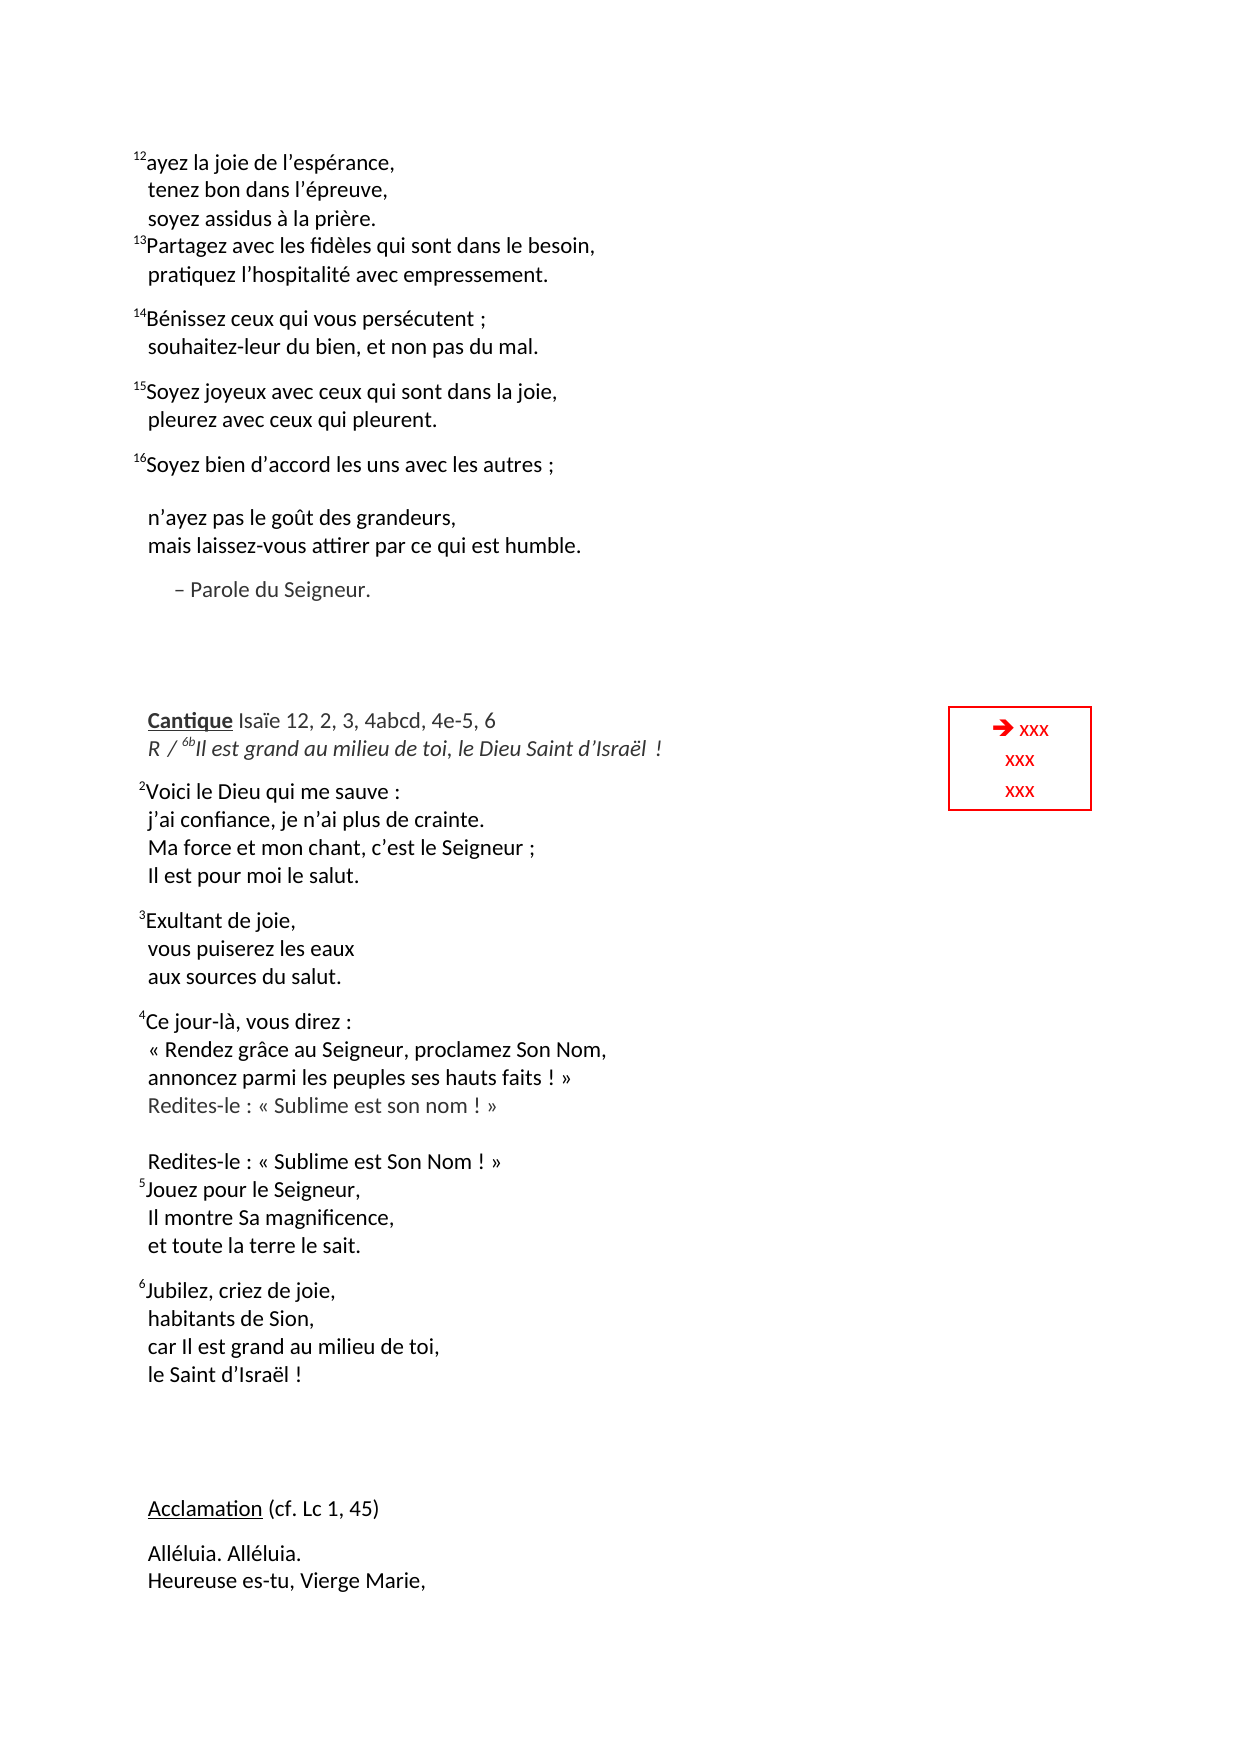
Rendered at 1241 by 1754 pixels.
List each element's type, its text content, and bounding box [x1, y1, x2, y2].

text 15Soyez joyeux avec ceux qui sont dans la joie, pleurez avec ceux qui pleurent. [133, 377, 1093, 433]
text Cantique Isaïe 12, 2, 3, 4abcd, 4e-5, 6 R / 6bIl est grand au milieu de toi, le Dieu Saint d’Israël ! [148, 706, 948, 762]
text 13Partagez avec les fidèles qui sont dans le besoin, pratiquez l’hospitalité avec empressement. [133, 232, 1093, 288]
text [148, 1539, 1093, 1595]
text 14Bénissez ceux qui vous persécutent ; souhaitez-leur du bien, et non pas du mal. [133, 304, 1093, 360]
text 5Jouez pour le Seigneur, Il montre Sa magnificence, et toute la terre le sait. [133, 1175, 1093, 1259]
text Acclamation (cf. Lc 1, 45) [148, 1494, 1093, 1522]
text 16Soyez bien d’accord les uns avec les autres ; n’ayez pas le goût des grandeurs, mais laissez-vous attirer par ce qui est humble. [133, 450, 1093, 559]
text – Parole du Seigneur. [148, 575, 1093, 603]
text 2Voici le Dieu qui me sauve : j’ai confiance, je n’ai plus de crainte. Ma force et mon chant, c’est le Seigneur ; Il est pour moi le salut. [133, 777, 1093, 889]
text 12ayez la joie de l’espérance, tenez bon dans l’épreuve, soyez assidus à la prière. [133, 148, 1093, 232]
text 6Jubilez, criez de joie, habitants de Sion, car Il est grand au milieu de toi, le Saint d’Israël ! [133, 1276, 1093, 1388]
text 4Ce jour-là, vous direz : « Rendez grâce au Seigneur, proclamez Son Nom, annoncez parmi les peuples ses hauts faits ! » Redites-le : « Sublime est son nom ! » Redites-le : « Sublime est Son Nom ! » [133, 1007, 1093, 1175]
text 3Exultant de joie, vous puiserez les eaux aux sources du salut. [133, 906, 1093, 990]
